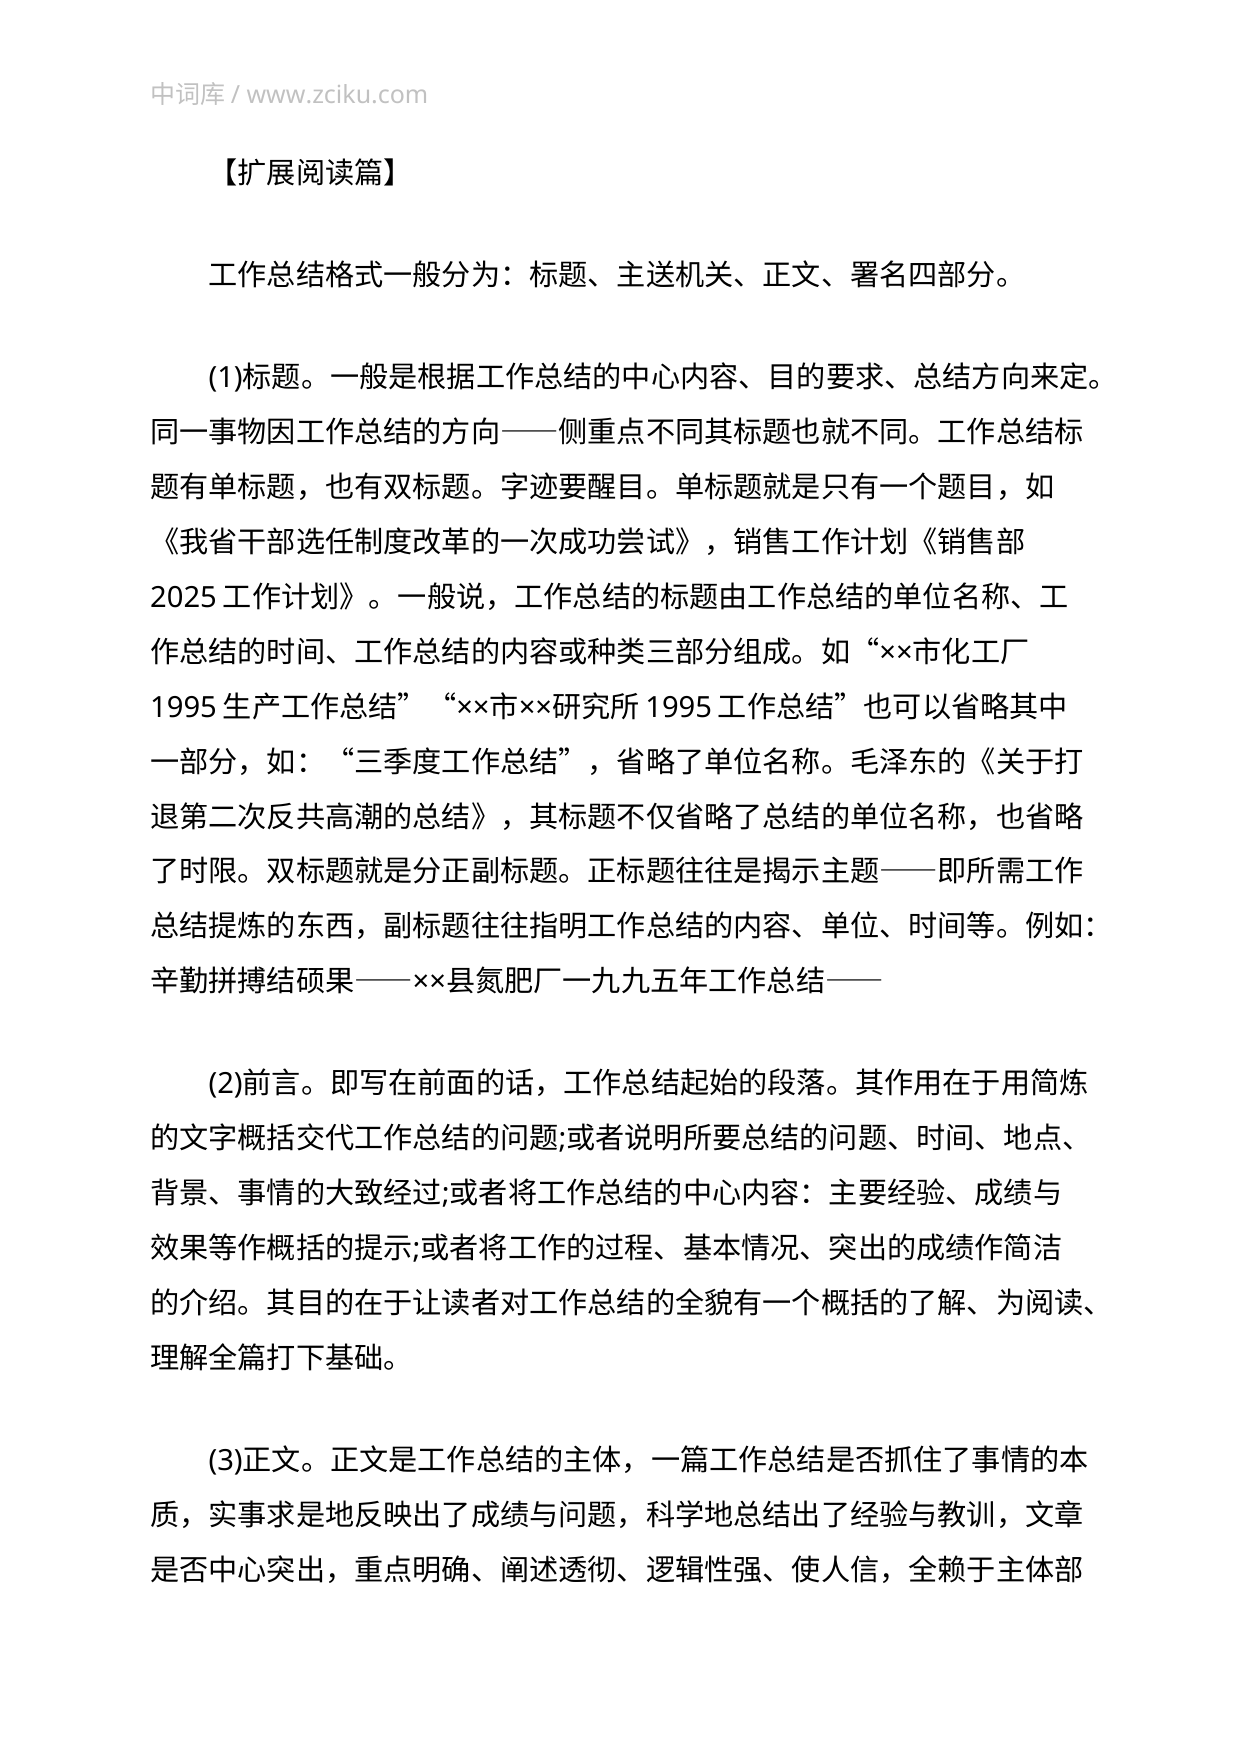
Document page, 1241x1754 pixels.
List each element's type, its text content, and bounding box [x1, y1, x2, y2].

text 工作总结格式一般分为：标题、主送机关、正文、署名四部分。 [150, 252, 1090, 294]
text (1)标题。一般是根据工作总结的中心内容、目的要求、总结方向来定。同一事物因工作总结的方向——侧重点不同其标题也就不同。工作总结标题有单标题，也有双标题。字迹要醒目。单标题就是只有一个题目，如《我省干部选任制度改革的一次成功尝试》，销售工作计划《销售部2025工作计划》。一般说，工作总结的标题由工作总结的单位名称、工作总结的时间、工作总结的内容或种类三部分组成。如“××市化工厂1995生产工作总结”“××市××研究所1995工作总结”也可以省略其中一部分，如：“三季度工作总结”，省略了单位名称。毛泽东的《关于打退第二次反共高潮的总结》，其标题不仅省略了总结的单位名称，也省略了时限。双标题就是分正副标题。正标题往往是揭示主题——即所需工作总结提炼的东西，副标题往往指明工作总结的内容、单位、时间等。例如：辛勤拼搏结硕果——××县氮肥厂一九九五年工作总结—— [150, 353, 1090, 1000]
text (2)前言。即写在前面的话，工作总结起始的段落。其作用在于用简炼的文字概括交代工作总结的问题;或者说明所要总结的问题、时间、地点、背景、事情的大致经过;或者将工作总结的中心内容：主要经验、成绩与效果等作概括的提示;或者将工作的过程、基本情况、突出的成绩作简洁的介绍。其目的在于让读者对工作总结的全貌有一个概括的了解、为阅读、理解全篇打下基础。 [150, 1060, 1090, 1377]
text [150, 1436, 1090, 1589]
text 【扩展阅读篇】 [150, 150, 1090, 192]
